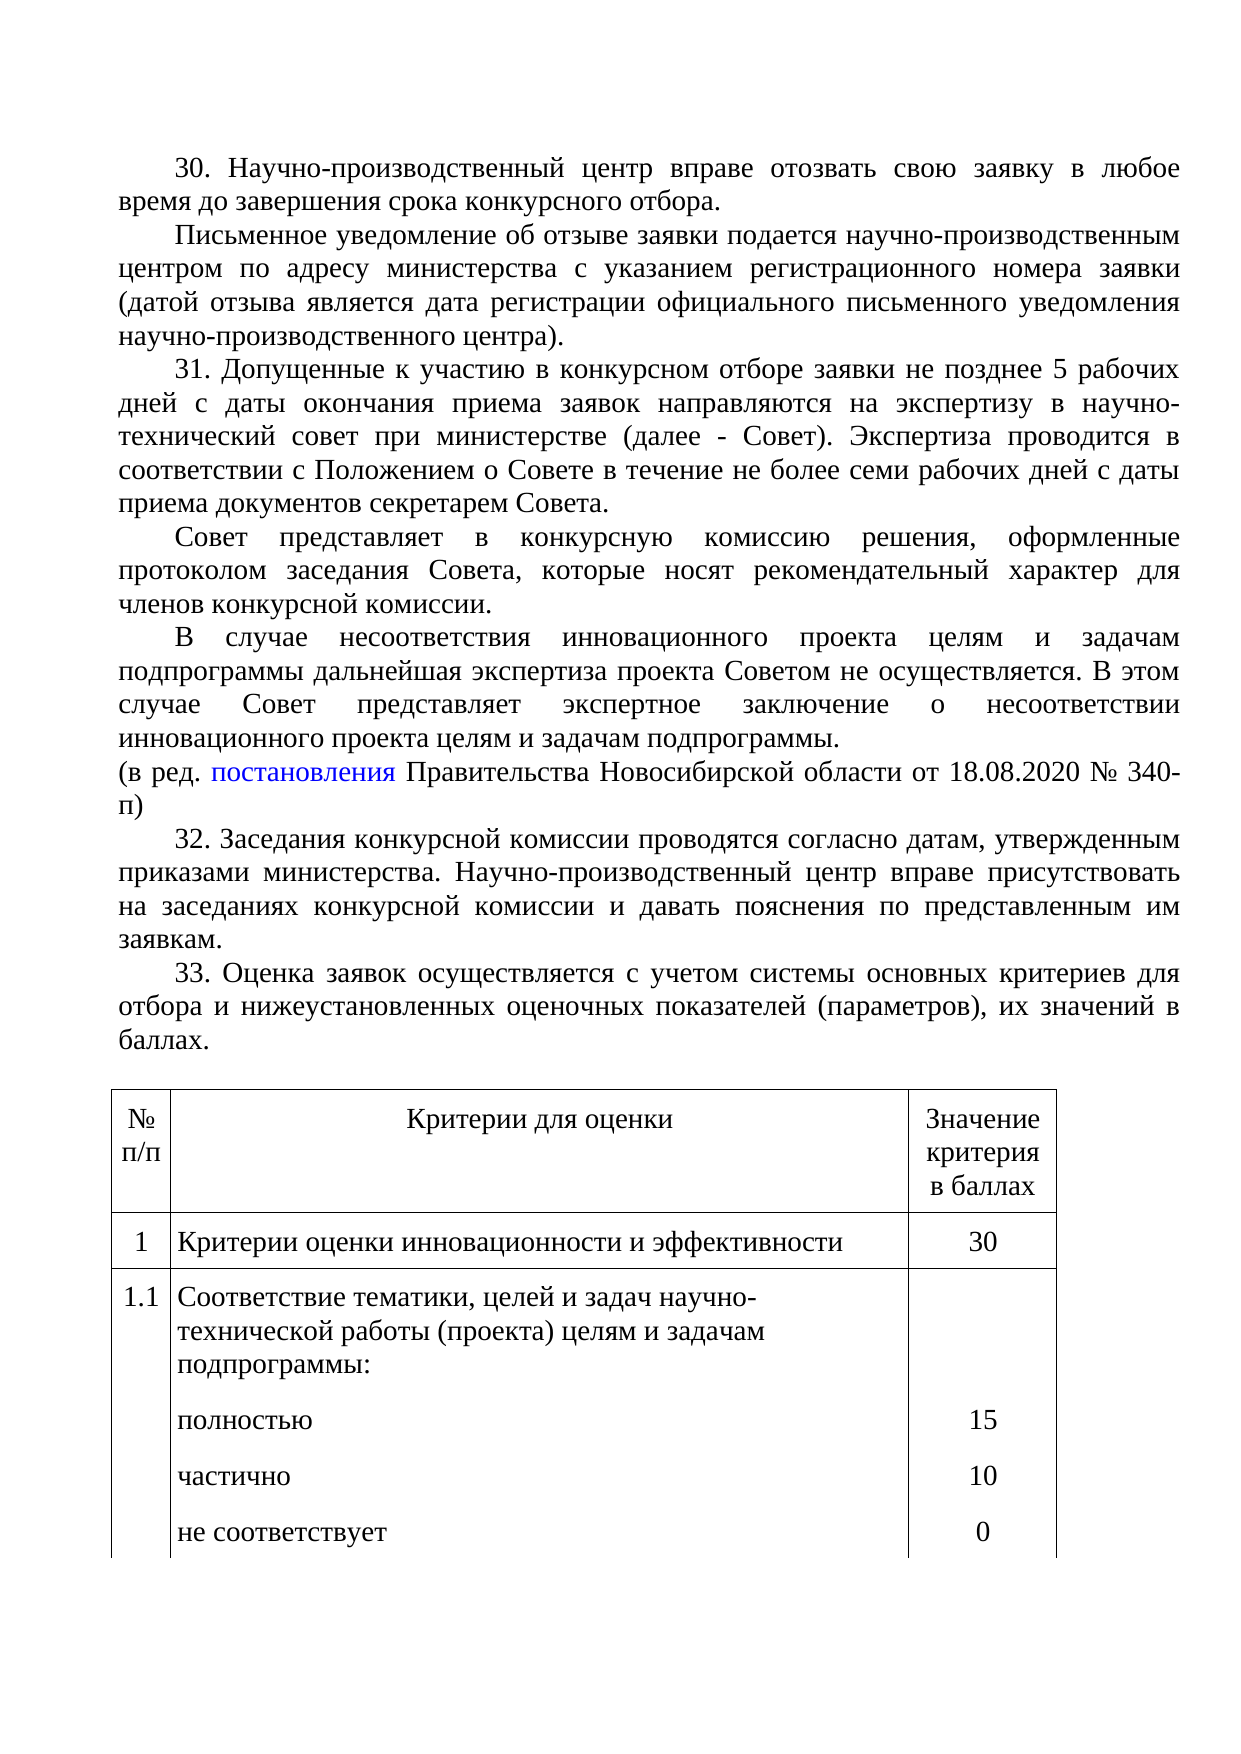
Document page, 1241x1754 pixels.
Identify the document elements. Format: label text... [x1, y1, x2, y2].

text 33. Оценка заявок осуществляется с учетом системы основных критериев для отбора и нижеустановленных оценочных показателей (параметров), их значений в баллах. [118, 955, 1181, 1056]
text 32. Заседания конкурсной комиссии проводятся согласно датам, утвержденным приказами министерства. Научно-производственный центр вправе присутствовать на заседаниях конкурсной комиссии и давать пояснения по представленным им заявкам. [118, 821, 1181, 955]
text В случае несоответствия инновационного проекта целям и задачам подпрограммы дальнейшая экспертиза проекта Советом не осуществляется. В этом случае Совет представляет экспертное заключение о несоответствии инновационного проекта целям и задачам подпрограммы. [118, 619, 1181, 754]
table_cell 1 [112, 1213, 170, 1268]
table_cell 30 [909, 1213, 1056, 1268]
table_cell 1.1 [112, 1269, 170, 1558]
table_cell [909, 1269, 1056, 1391]
text (в ред. постановления Правительства Новосибирской области от 18.08.2020 № 340-п) [118, 754, 1181, 821]
table_header № п/п [112, 1090, 170, 1212]
table_header Значение критерия в баллах [909, 1090, 1056, 1212]
text Письменное уведомление об отзыве заявки подается научно-производственным центром по адресу министерства с указанием регистрационного номера заявки (датой отзыва является дата регистрации официального письменного уведомления научно-производственного центра). [118, 217, 1181, 351]
table_cell не соответствует [171, 1503, 908, 1558]
table_cell Соответствие тематики, целей и задач научно-технической работы (проекта) целям и задачам подпрограммы: [171, 1269, 908, 1391]
text Совет представляет в конкурсную комиссию решения, оформленные протоколом заседания Совета, которые носят рекомендательный характер для членов конкурсной комиссии. [118, 519, 1181, 619]
table_cell 15 [909, 1391, 1056, 1447]
table_cell частично [171, 1447, 908, 1502]
table_cell Критерии оценки инновационности и эффективности [171, 1213, 908, 1268]
text 30. Научно-производственный центр вправе отозвать свою заявку в любое время до завершения срока конкурсного отбора. [118, 150, 1181, 217]
text 31. Допущенные к участию в конкурсном отборе заявки не позднее 5 рабочих дней с даты окончания приема заявок направляются на экспертизу в научно-технический совет при министерстве (далее - Совет). Экспертиза проводится в соответствии с Положением о Совете в течение не более семи рабочих дней с даты приема документов секретарем Совета. [118, 351, 1181, 519]
table_cell 0 [909, 1503, 1056, 1558]
table_header Критерии для оценки [171, 1090, 908, 1212]
table_cell полностью [171, 1391, 908, 1447]
table_cell 10 [909, 1447, 1056, 1502]
